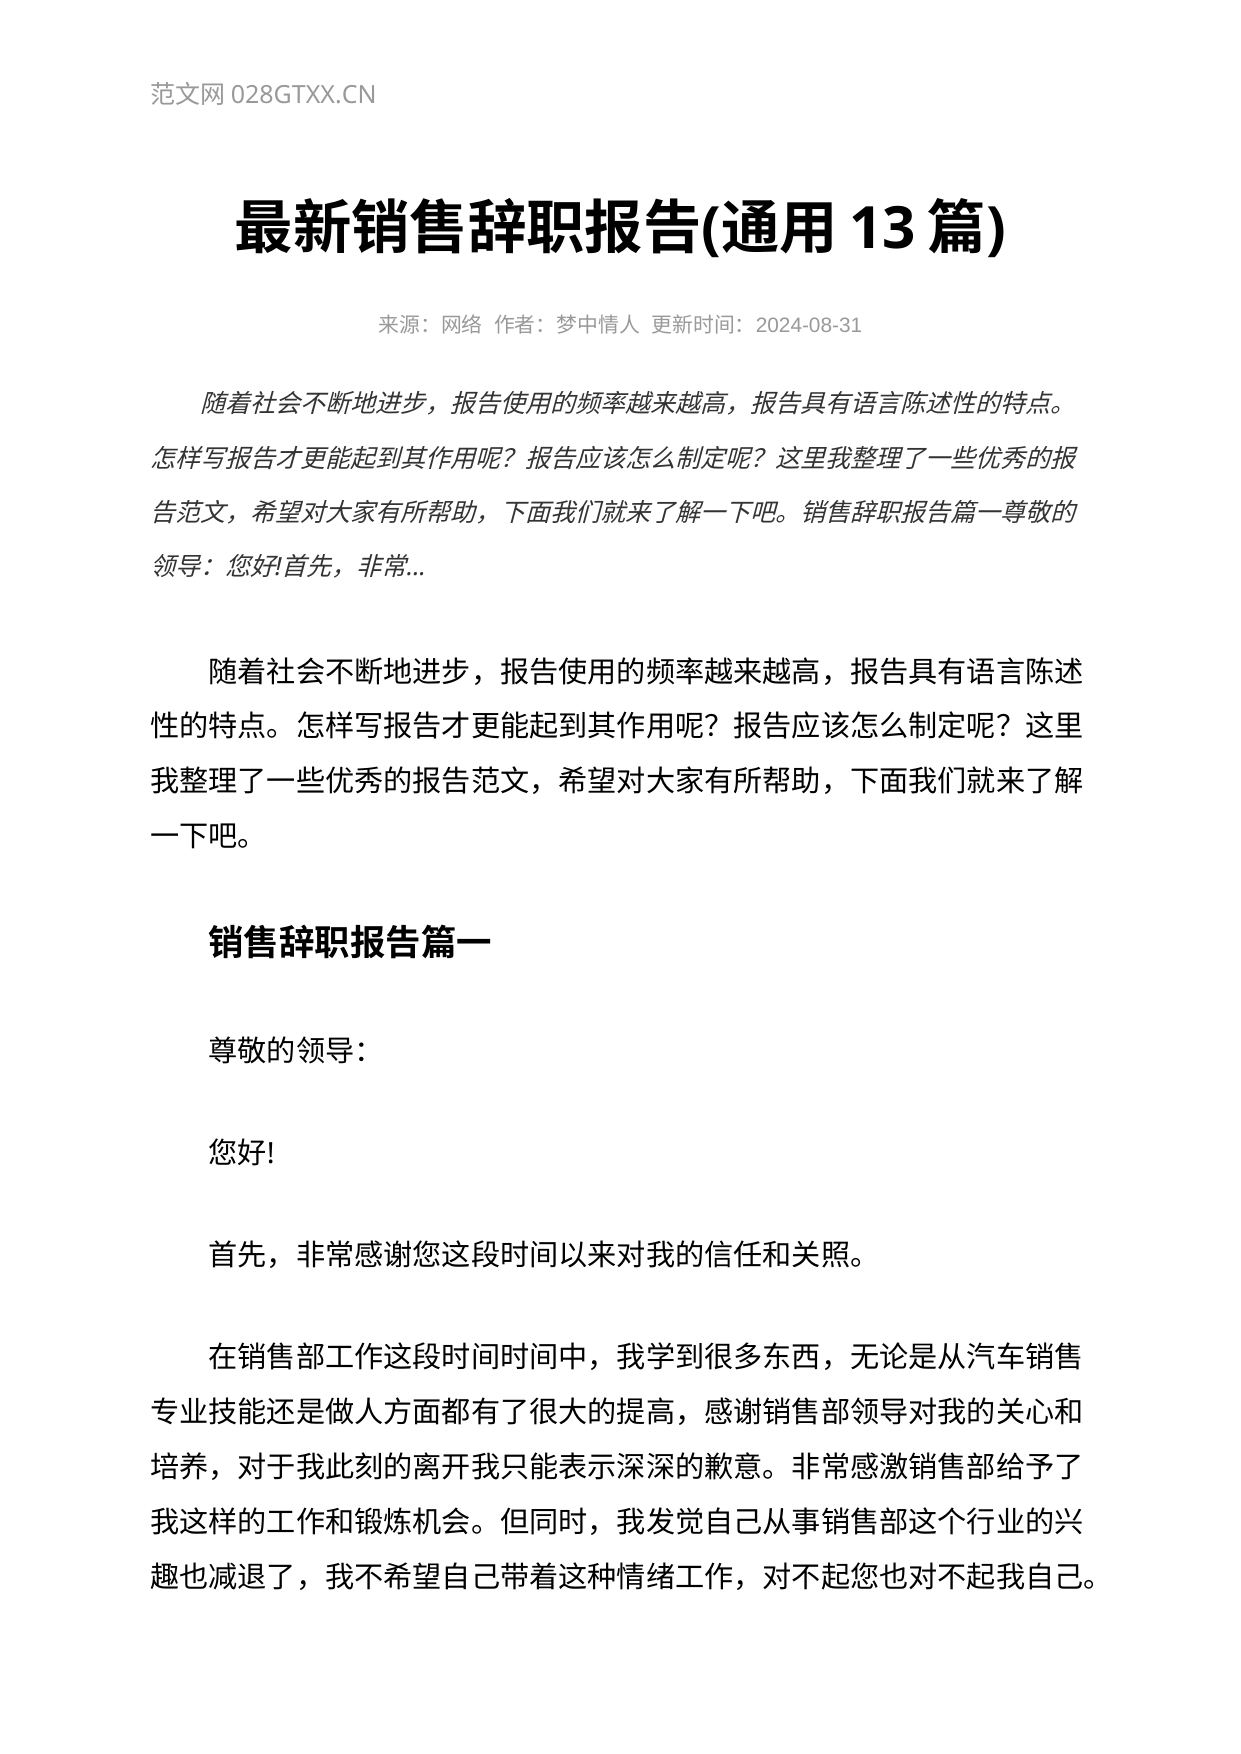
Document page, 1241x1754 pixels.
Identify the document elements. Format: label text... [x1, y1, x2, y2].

subtitle 最新销售辞职报告(通用13篇) [150, 181, 1090, 266]
text 销售辞职报告篇一 [150, 914, 1090, 966]
text 尊敬的领导： [150, 1028, 1090, 1070]
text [150, 1333, 1090, 1595]
text 随着社会不断地进步，报告使用的频率越来越高，报告具有语言陈述性的特点。怎样写报告才更能起到其作用呢？报告应该怎么制定呢？这里我整理了一些优秀的报告范文，希望对大家有所帮助，下面我们就来了解一下吧。销售辞职报告篇一尊敬的领导：您好!首先，非常... [150, 384, 1090, 583]
text 来源：网络 作者：梦中情人 更新时间：2024-08-31 [150, 313, 1090, 337]
text 随着社会不断地进步，报告使用的频率越来越高，报告具有语言陈述性的特点。怎样写报告才更能起到其作用呢？报告应该怎么制定呢？这里我整理了一些优秀的报告范文，希望对大家有所帮助，下面我们就来了解一下吧。 [150, 648, 1090, 855]
text 您好! [150, 1130, 1090, 1172]
text 首先，非常感谢您这段时间以来对我的信任和关照。 [150, 1232, 1090, 1274]
